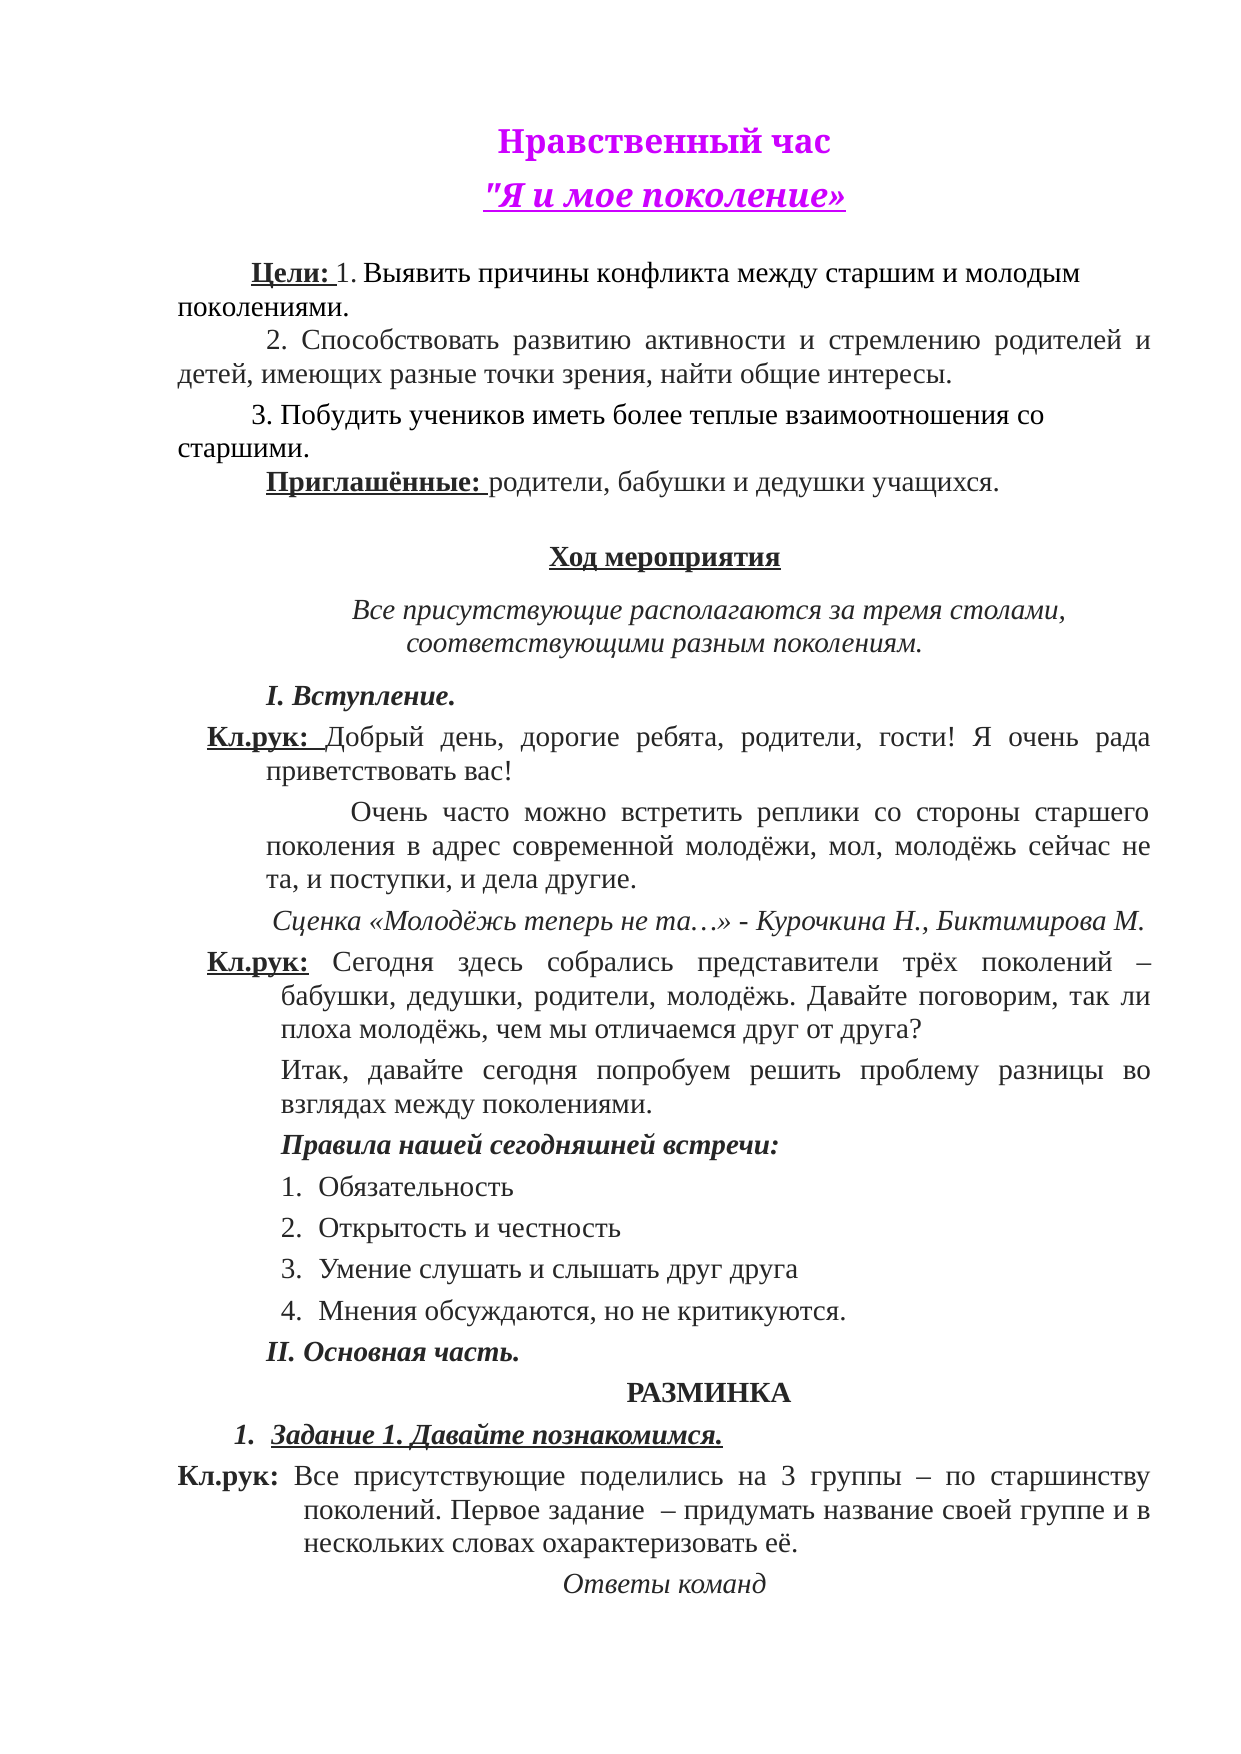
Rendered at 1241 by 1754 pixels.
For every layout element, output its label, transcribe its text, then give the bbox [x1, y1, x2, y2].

subtitle Ответы команд [177, 1567, 1152, 1600]
subtitle Нравственный час [177, 118, 1152, 163]
subtitle Задание 1. Давайте познакомимся. [233, 1417, 1152, 1450]
subtitle Кл.рук: Сегодня здесь собрались представители трёх поколений – бабушки, дедушки, родители, молодёжь. Давайте поговорим, так ли плоха молодёжь, чем мы отличаемся друг от друга? [207, 944, 1152, 1045]
subtitle "Я и мое поколение» [177, 171, 1152, 217]
subtitle Кл.рук: Все присутствующие поделились на 3 группы – по старшинству поколений. Первое задание – придумать название своей группе и в нескольких словах охарактеризовать её. [177, 1458, 1152, 1559]
subtitle II. Основная часть. [266, 1334, 1152, 1368]
subtitle Ход мероприятия [177, 539, 1152, 573]
subtitle Мнения обсуждаются, но не критикуются. [281, 1293, 1152, 1326]
subtitle Обязательность [281, 1169, 1152, 1202]
subtitle I. Вступление. [177, 678, 1152, 712]
subtitle Очень часто можно встретить реплики со стороны старшего поколения в адрес современной молодёжи, мол, молодёжь сейчас не та, и поступки, и дела другие. [207, 794, 1152, 895]
subtitle Итак, давайте сегодня попробуем решить проблему разницы во взглядах между поколениями. [281, 1052, 1152, 1119]
subtitle Открытость и честность [281, 1210, 1152, 1244]
subtitle Сценка «Молодёжь теперь не та…» - Курочкина Н., Биктимирова М. [177, 903, 1152, 936]
subtitle Правила нашей сегодняшней встречи: [281, 1127, 1152, 1161]
subtitle Приглашённые: родители, бабушки и дедушки учащихся. [177, 464, 1152, 498]
text 3. Побудить учеников иметь более теплые взаимоотношения со старшими. [177, 397, 1152, 464]
text Цели: 1. Выявить причины конфликта между старшим и молодым поколениями. [177, 255, 1152, 322]
subtitle Умение слушать и слышать друг друга [281, 1251, 1152, 1285]
subtitle РАЗМИНКА [266, 1376, 1152, 1409]
subtitle 2. Способствовать развитию активности и стремлению родителей и детей, имеющих разные точки зрения, найти общие интересы. [177, 322, 1152, 389]
subtitle Все присутствующие располагаются за тремя столами, соответствующими разным поколениям. [177, 592, 1152, 659]
subtitle Кл.рук: Добрый день, дорогие ребята, родители, гости! Я очень рада приветствовать вас! [207, 719, 1152, 786]
